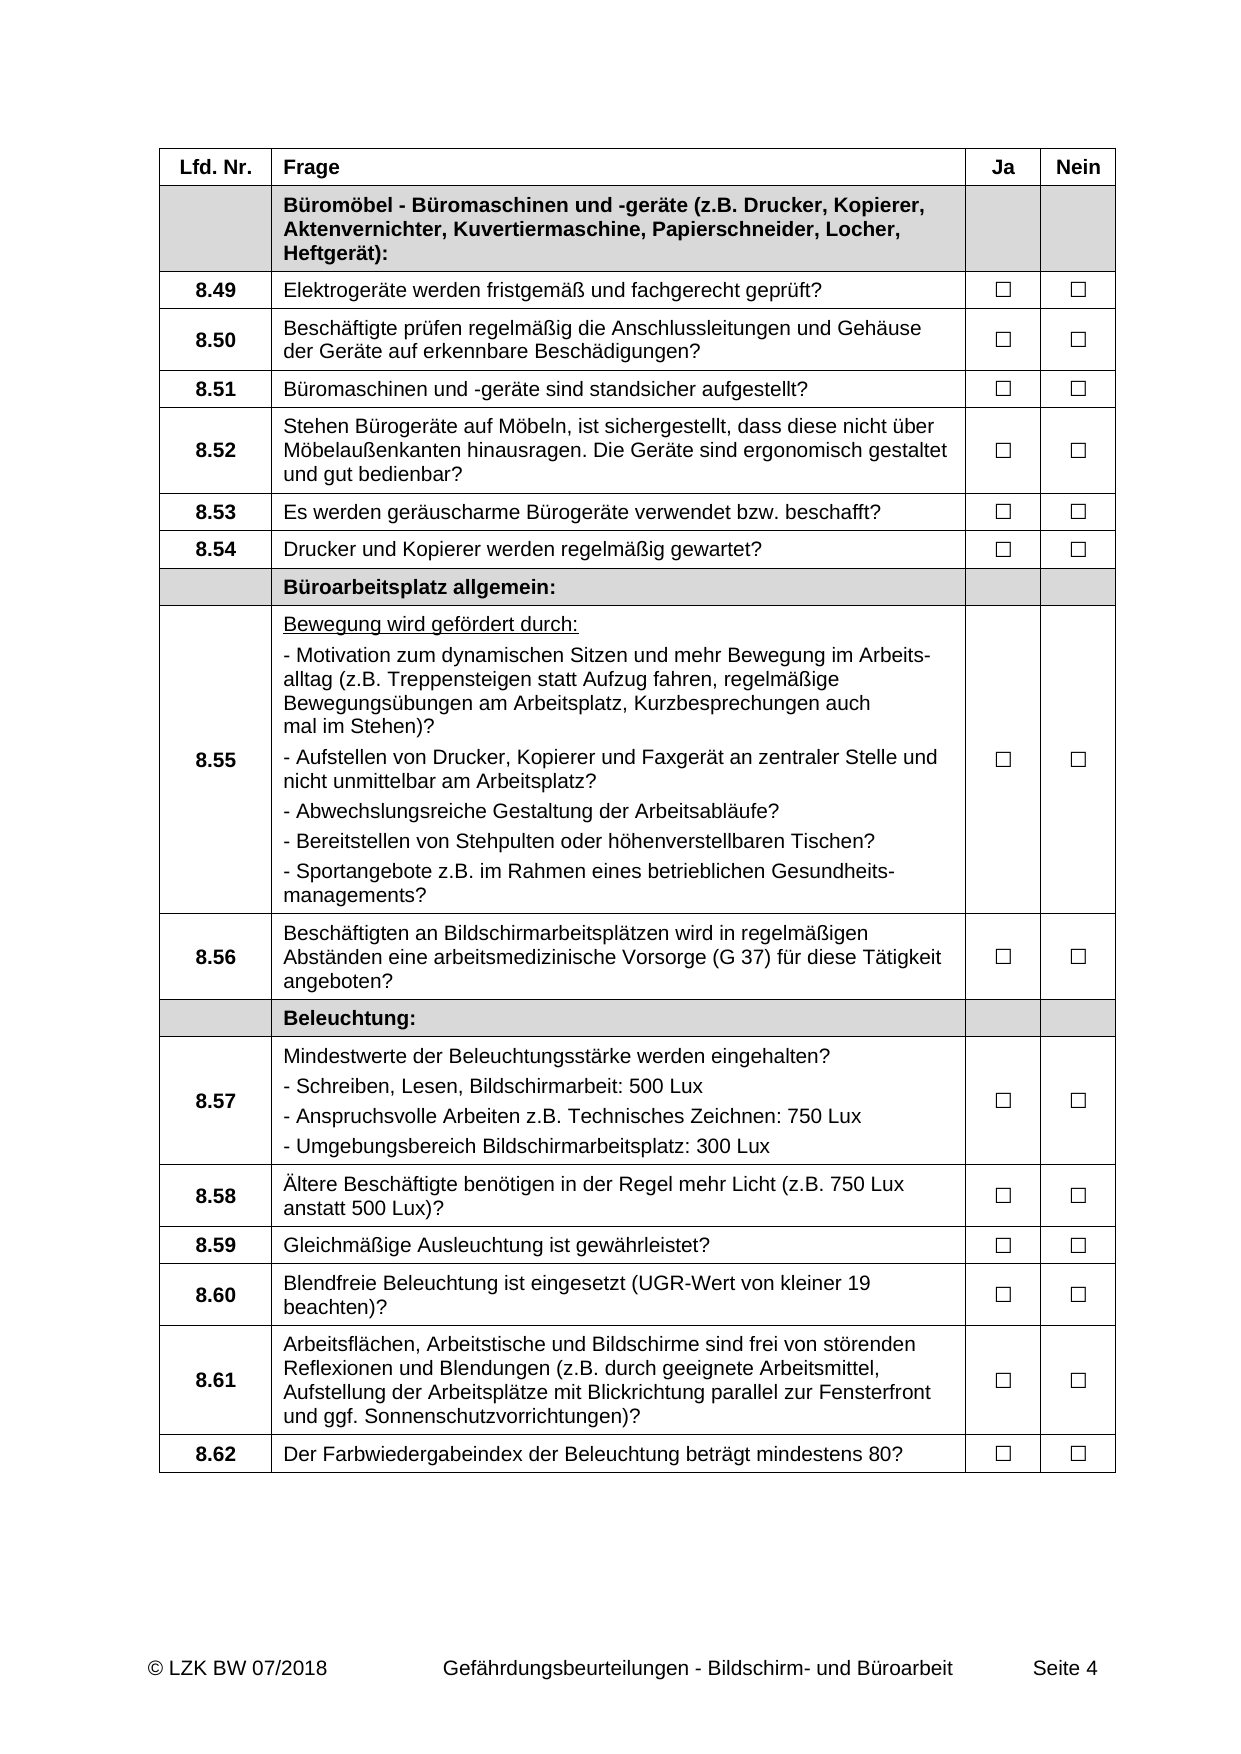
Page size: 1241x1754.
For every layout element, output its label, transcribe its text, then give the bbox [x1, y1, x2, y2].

table_header Lfd. Nr. [160, 149, 271, 185]
table_cell Büroarbeitsplatz allgemein: [272, 569, 965, 605]
table_cell Arbeitsflächen, Arbeitstische und Bildschirme sind frei von störenden Reflexionen und Blendungen (z.B. durch geeignete Arbeitsmittel, Aufstellung der Arbeitsplätze mit Blickrichtung parallel zur Fensterfront und ggf. Sonnenschutzvorrichtungen)? [272, 1326, 965, 1434]
table_cell Blendfreie Beleuchtung ist eingesetzt (UGR-Wert von kleiner 19 beachten)? [272, 1264, 965, 1325]
table_cell [160, 186, 271, 271]
table_cell [1041, 186, 1115, 271]
table_cell Beschäftigte prüfen regelmäßig die Anschlussleitungen und Gehäuse der Geräte auf erkennbare Beschädigungen? [272, 309, 965, 369]
table_cell 8.55 [160, 606, 271, 913]
table_cell Elektrogeräte werden fristgemäß und fachgerecht geprüft? [272, 272, 965, 308]
table_cell [160, 1000, 271, 1036]
table_header Ja [966, 149, 1040, 185]
table_cell 8.61 [160, 1326, 271, 1434]
table_cell [966, 569, 1040, 605]
table_cell 8.59 [160, 1227, 271, 1263]
table_cell 8.56 [160, 914, 271, 999]
table_cell Ältere Beschäftigte benötigen in der Regel mehr Licht (z.B. 750 Lux anstatt 500 Lux)? [272, 1165, 965, 1226]
table_cell Beschäftigten an Bildschirmarbeitsplätzen wird in regelmäßigen Abständen eine arbeitsmedizinische Vorsorge (G 37) für diese Tätigkeit angeboten? [272, 914, 965, 999]
table_cell 8.51 [160, 371, 271, 407]
table_cell Stehen Bürogeräte auf Möbeln, ist sichergestellt, dass diese nicht über Möbelaußenkanten hinausragen. Die Geräte sind ergonomisch gestaltet und gut bedienbar? [272, 408, 965, 492]
table_cell Büromaschinen und -geräte sind standsicher aufgestellt? [272, 371, 965, 407]
table_header Frage [272, 149, 965, 185]
table_cell 8.52 [160, 408, 271, 492]
table_cell [160, 569, 271, 605]
table_cell Mindestwerte der Beleuchtungsstärke werden eingehalten? - Schreiben, Lesen, Bildschirmarbeit: 500 Lux - Anspruchsvolle Arbeiten z.B. Technisches Zeichnen: 750 Lux - Umgebungsbereich Bildschirmarbeitsplatz: 300 Lux [272, 1037, 965, 1164]
table_cell [1041, 569, 1115, 605]
table_cell 8.53 [160, 494, 271, 530]
table_cell Bewegung wird gefördert durch: - Motivation zum dynamischen Sitzen und mehr Bewegung im Arbeits-alltag (z.B. Treppensteigen statt Aufzug fahren, regelmäßige Bewegungsübungen am Arbeitsplatz, Kurzbesprechungen auch mal im Stehen)? - Aufstellen von Drucker, Kopierer und Faxgerät an zentraler Stelle und nicht unmittelbar am Arbeitsplatz? - Abwechslungsreiche Gestaltung der Arbeitsabläufe? - Bereitstellen von Stehpulten oder höhenverstellbaren Tischen? - Sportangebote z.B. im Rahmen eines betrieblichen Gesundheits- managements? [272, 606, 965, 913]
table_cell [1041, 1000, 1115, 1036]
table_cell Beleuchtung: [272, 1000, 965, 1036]
table_cell Der Farbwiedergabeindex der Beleuchtung beträgt mindestens 80? [272, 1435, 965, 1472]
table_cell Drucker und Kopierer werden regelmäßig gewartet? [272, 531, 965, 567]
table_cell [966, 186, 1040, 271]
table_cell Büromöbel - Büromaschinen und -geräte (z.B. Drucker, Kopierer, Aktenvernichter, Kuvertiermaschine, Papierschneider, Locher, Heftgerät): [272, 186, 965, 271]
table_cell 8.49 [160, 272, 271, 308]
table_cell 8.58 [160, 1165, 271, 1226]
table_cell 8.50 [160, 309, 271, 369]
table_cell 8.60 [160, 1264, 271, 1325]
table_cell 8.62 [160, 1435, 271, 1472]
table_cell 8.57 [160, 1037, 271, 1164]
table_cell 8.54 [160, 531, 271, 567]
table_header Nein [1041, 149, 1115, 185]
table_cell Es werden geräuscharme Bürogeräte verwendet bzw. beschafft? [272, 494, 965, 530]
table_cell [966, 1000, 1040, 1036]
table_cell Gleichmäßige Ausleuchtung ist gewährleistet? [272, 1227, 965, 1263]
